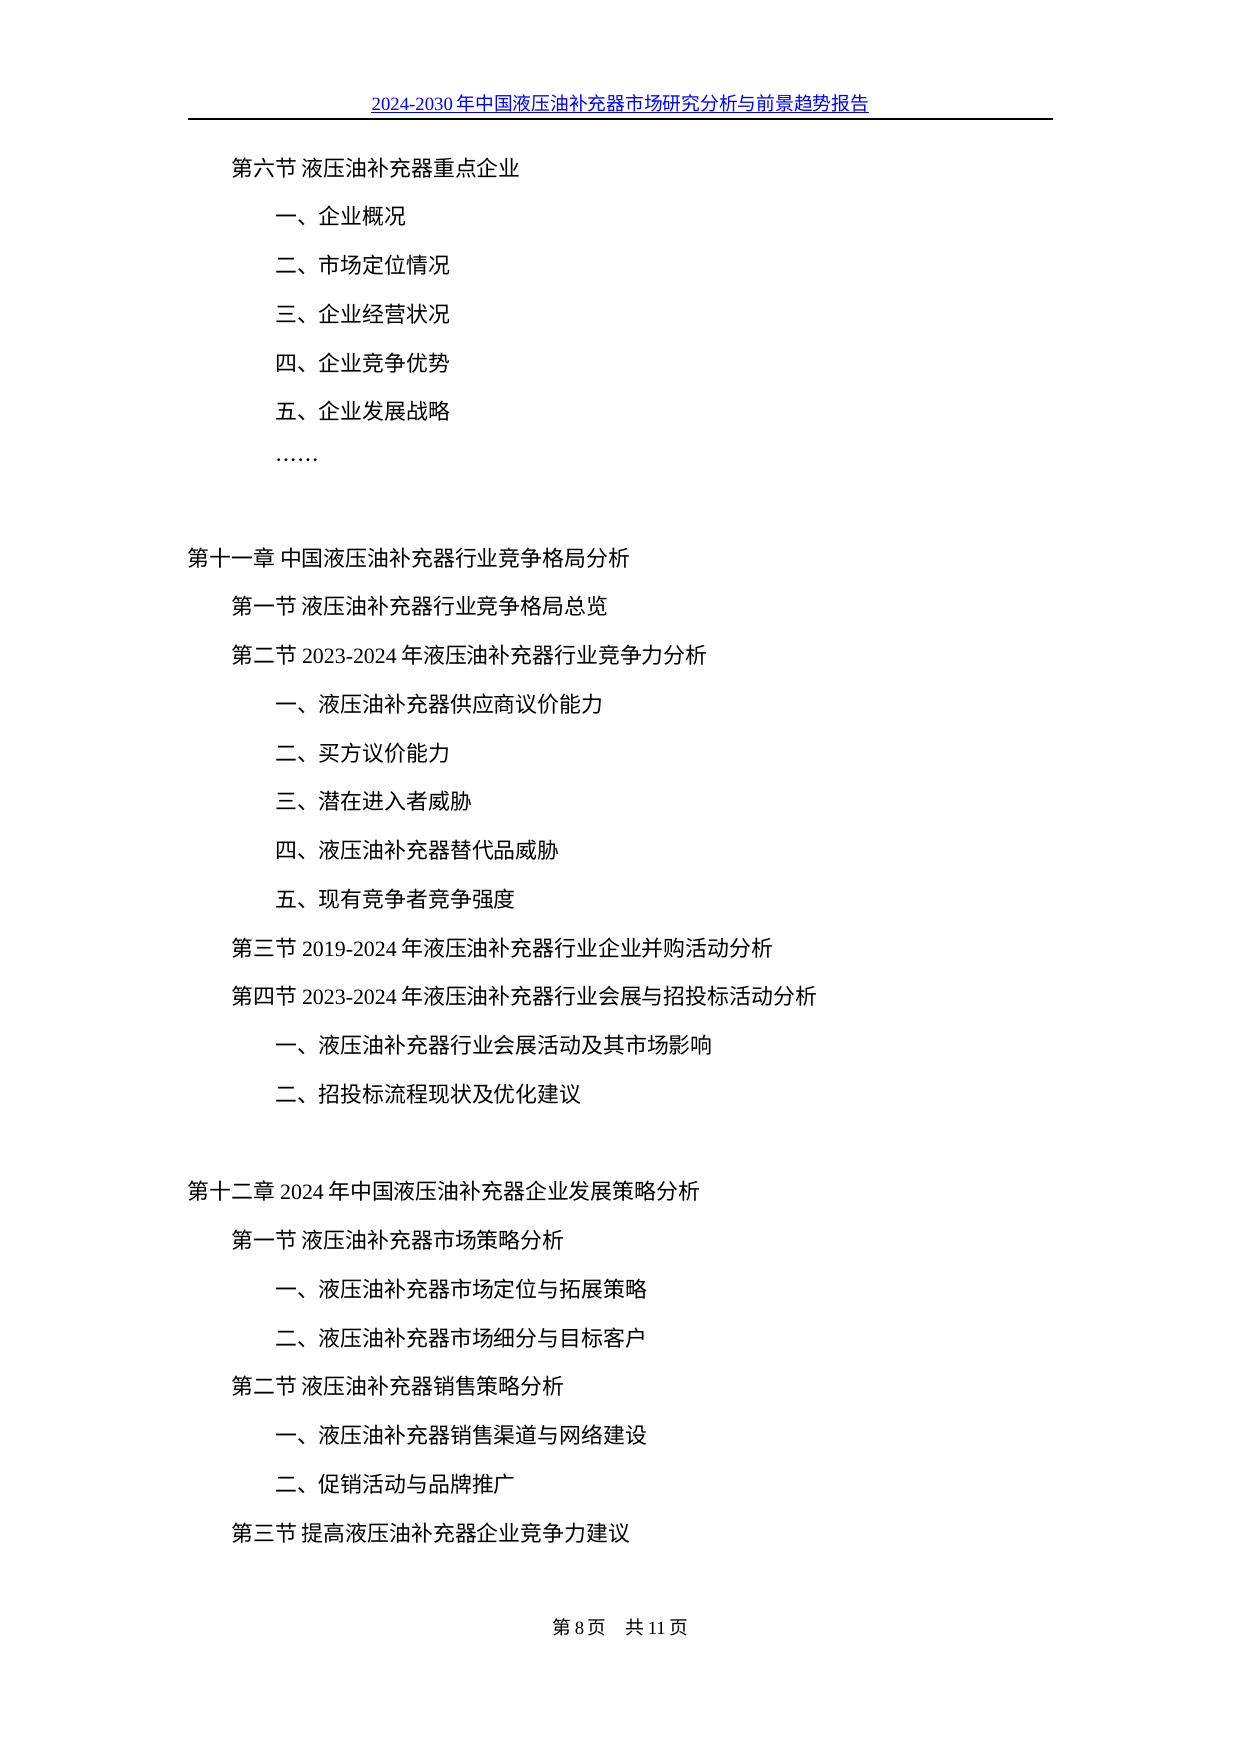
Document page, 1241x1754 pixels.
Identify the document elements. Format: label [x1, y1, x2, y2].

text [187, 150, 1053, 1548]
